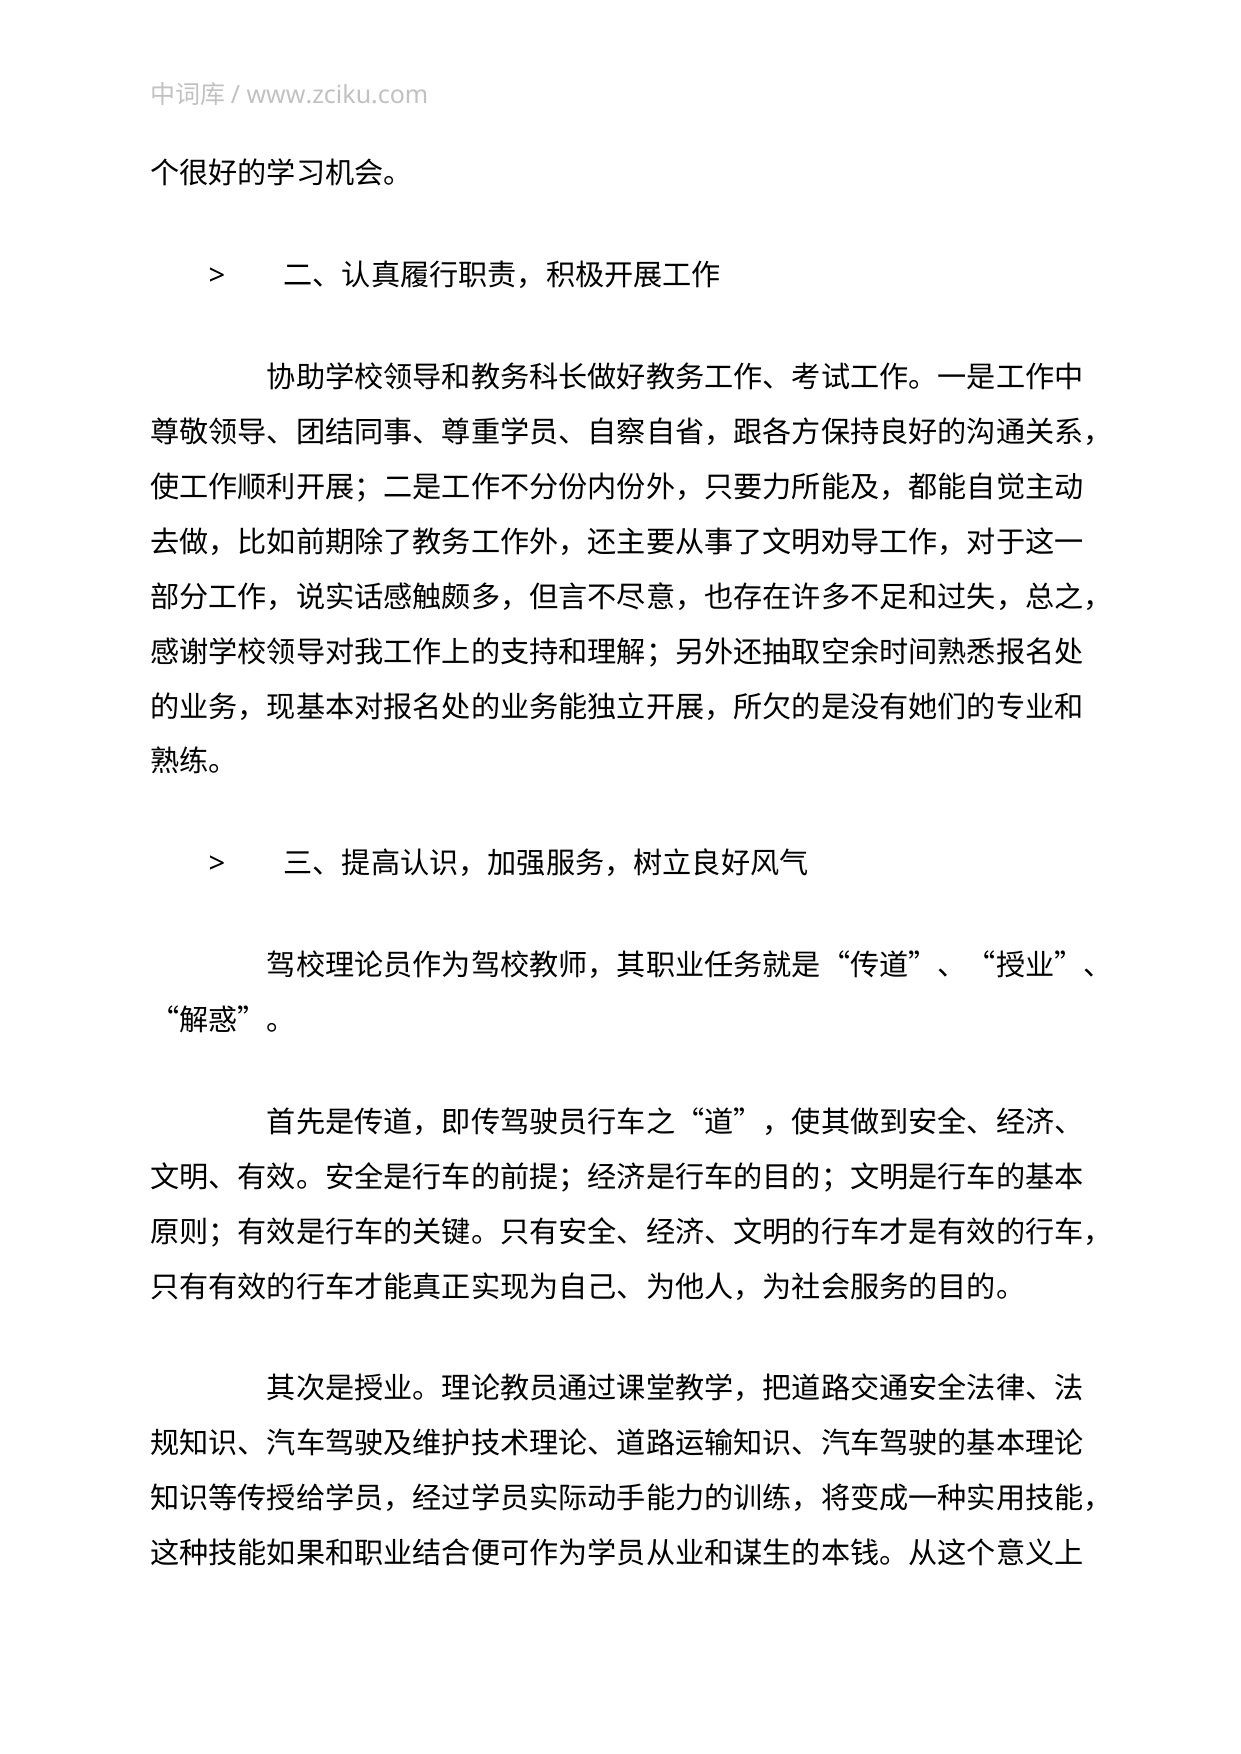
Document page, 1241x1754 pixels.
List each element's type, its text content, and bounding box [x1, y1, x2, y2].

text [150, 150, 1090, 192]
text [150, 1365, 1090, 1572]
text 驾校理论员作为驾校教师，其职业任务就是“传道”、“授业”、“解惑”。 [150, 942, 1090, 1039]
text 首先是传道，即传驾驶员行车之“道”，使其做到安全、经济、文明、有效。安全是行车的前提；经济是行车的目的；文明是行车的基本原则；有效是行车的关键。只有安全、经济、文明的行车才是有效的行车，只有有效的行车才能真正实现为自己、为他人，为社会服务的目的。 [150, 1098, 1090, 1305]
text 协助学校领导和教务科长做好教务工作、考试工作。一是工作中尊敬领导、团结同事、尊重学员、自察自省，跟各方保持良好的沟通关系，使工作顺利开展；二是工作不分份内份外，只要力所能及，都能自觉主动去做，比如前期除了教务工作外，还主要从事了文明劝导工作，对于这一部分工作，说实话感触颇多，但言不尽意，也存在许多不足和过失，总之，感谢学校领导对我工作上的支持和理解；另外还抽取空余时间熟悉报名处的业务，现基本对报名处的业务能独立开展，所欠的是没有她们的专业和熟练。 [150, 354, 1090, 780]
text > 二、认真履行职责，积极开展工作 [150, 252, 1090, 294]
text > 三、提高认识，加强服务，树立良好风气 [150, 840, 1090, 882]
